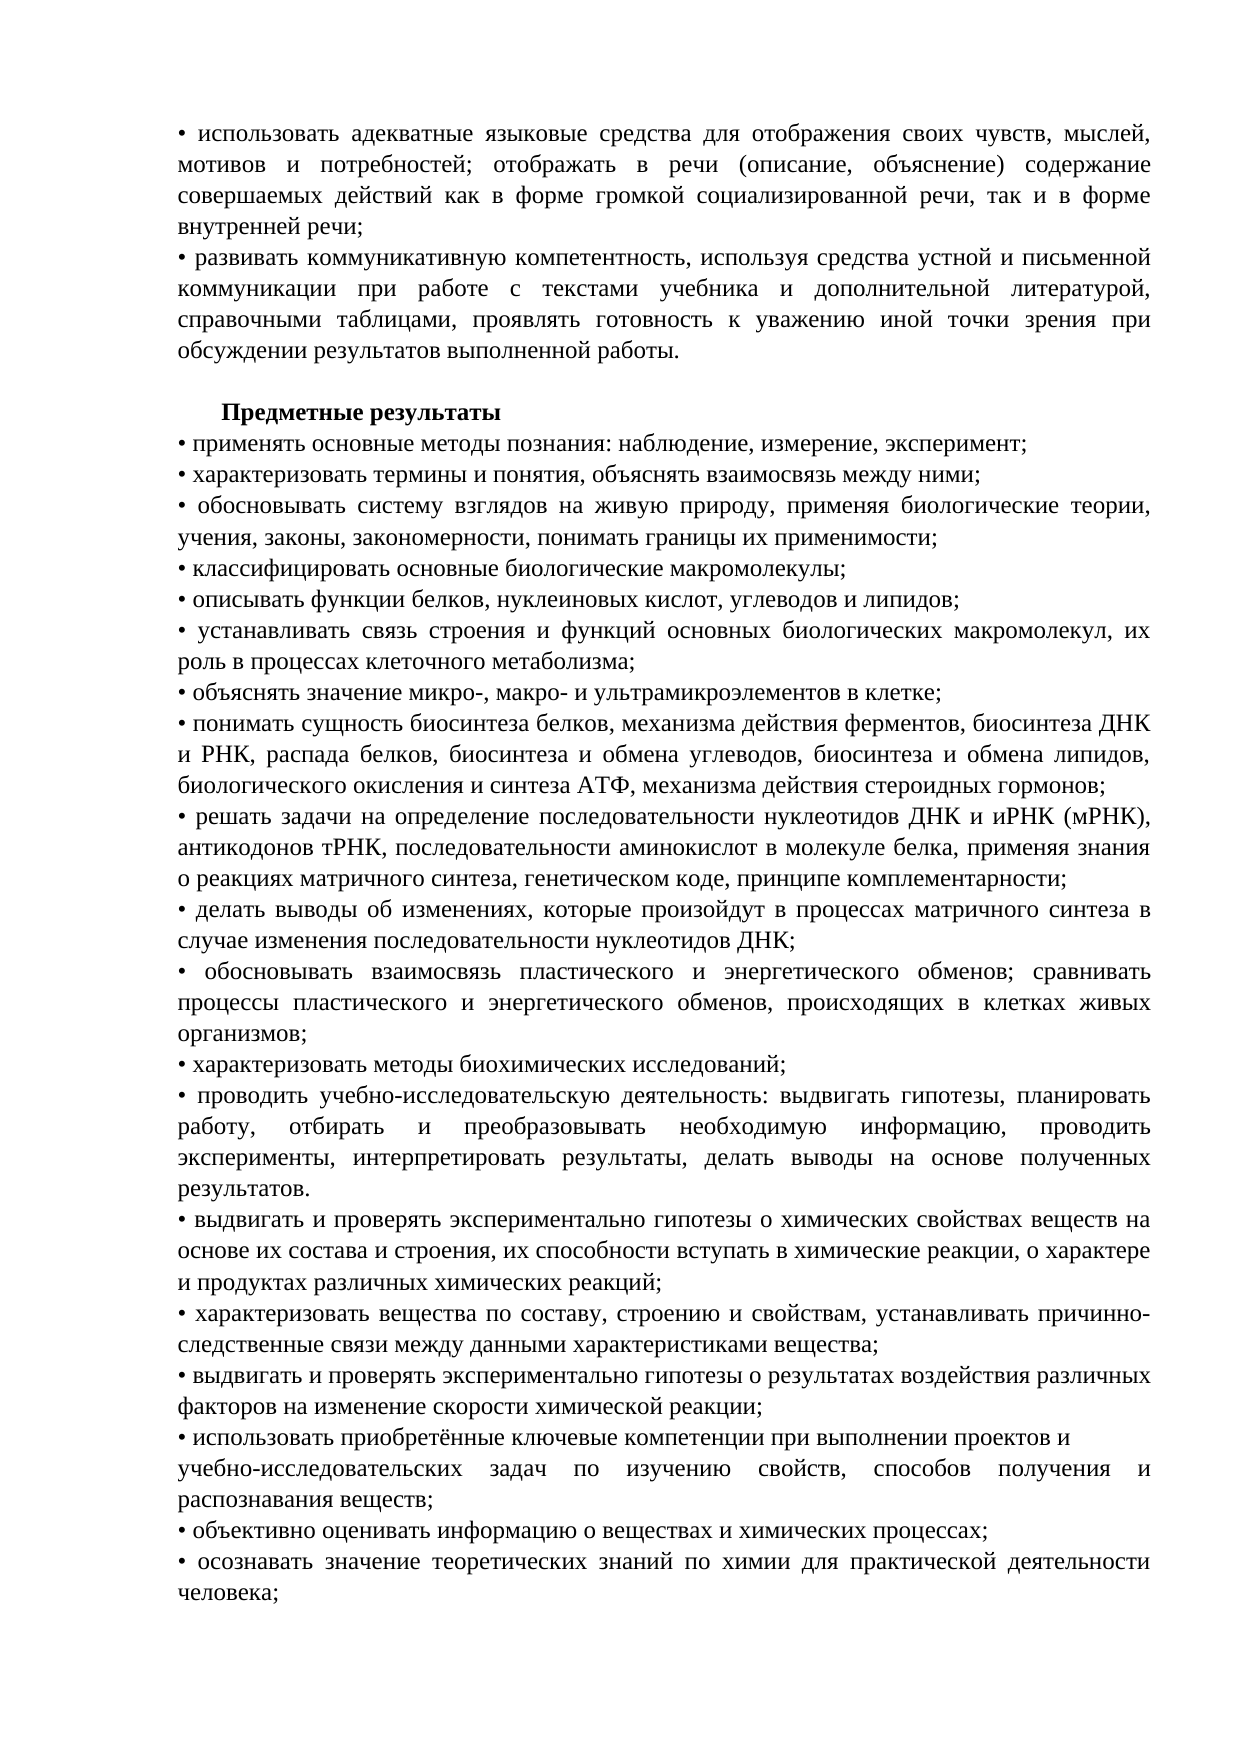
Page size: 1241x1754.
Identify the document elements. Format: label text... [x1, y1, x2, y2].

text • решать задачи на определение последовательности нуклеотидов ДНК и иРНК (мРНК), антикодонов тРНК, последовательности аминокислот в молекуле белка, применяя знания о реакциях матричного синтеза, генетическом коде, принципе комплементарности; [177, 801, 1152, 892]
text • характеризовать методы биохимических исследований; [177, 1049, 1152, 1078]
text • развивать коммуникативную компетентность, используя средства устной и письменной коммуникации при работе с текстами учебника и дополнительной литературой, справочными таблицами, проявлять готовность к уважению иной точки зрения при обсуждении результатов выполненной работы. [177, 242, 1152, 364]
text • описывать функции белков, нуклеиновых кислот, углеводов и липидов; [177, 584, 1152, 612]
text • объективно оценивать информацию о веществах и химических процессах; [177, 1515, 1152, 1544]
text • объяснять значение микро-, макро- и ультрамикроэлементов в клетке; [177, 677, 1152, 706]
text • осознавать значение теоретических знаний по химии для практической деятельности человека; [177, 1546, 1152, 1606]
text • выдвигать и проверять экспериментально гипотезы о химических свойствах веществ на основе их состава и строения, их способности вступать в химические реакции, о характере и продуктах различных химических реакций; [177, 1204, 1152, 1295]
text • обосновывать систему взглядов на живую природу, применяя биологические теории, учения, законы, закономерности, понимать границы их применимости; [177, 491, 1152, 550]
text • классифицировать основные биологические макромолекулы; [177, 553, 1152, 581]
text • характеризовать термины и понятия, объяснять взаимосвязь между ними; [177, 459, 1152, 488]
text • обосновывать взаимосвязь пластического и энергетического обменов; сравнивать процессы пластического и энергетического обменов, происходящих в клетках живых организмов; [177, 956, 1152, 1047]
text • характеризовать вещества по составу, строению и свойствам, устанавливать причинно-следственные связи между данными характеристиками вещества; [177, 1298, 1152, 1357]
text • устанавливать связь строения и функций основных биологических макромолекул, их роль в процессах клеточного метаболизма; [177, 615, 1152, 674]
text • использовать адекватные языковые средства для отображения своих чувств, мыслей, мотивов и потребностей; отображать в речи (описание, объяснение) содержание совершаемых действий как в форме громкой социализированной речи, так и в форме внутренней речи; [177, 118, 1152, 240]
text учебно-исследовательских задач по изучению свойств, способов получения и распознавания веществ; [177, 1453, 1152, 1513]
text • выдвигать и проверять экспериментально гипотезы о результатах воздействия различных факторов на изменение скорости химической реакции; [177, 1360, 1152, 1419]
text • делать выводы об изменениях, которые произойдут в процессах матричного синтеза в случае изменения последовательности нуклеотидов ДНК; [177, 894, 1152, 954]
text • проводить учебно-исследовательскую деятельность: выдвигать гипотезы, планировать работу, отбирать и преобразовывать необходимую информацию, проводить эксперименты, интерпретировать результаты, делать выводы на основе полученных результатов. [177, 1080, 1152, 1202]
text • понимать сущность биосинтеза белков, механизма действия ферментов, биосинтеза ДНК и РНК, распада белков, биосинтеза и обмена углеводов, биосинтеза и обмена липидов, биологического окисления и синтеза АТФ, механизма действия стероидных гормонов; [177, 708, 1152, 799]
text Предметные результаты [177, 397, 1152, 426]
text • использовать приобретённые ключевые компетенции при выполнении проектов и [177, 1422, 1152, 1451]
text • применять основные методы познания: наблюдение, измерение, эксперимент; [177, 428, 1152, 457]
